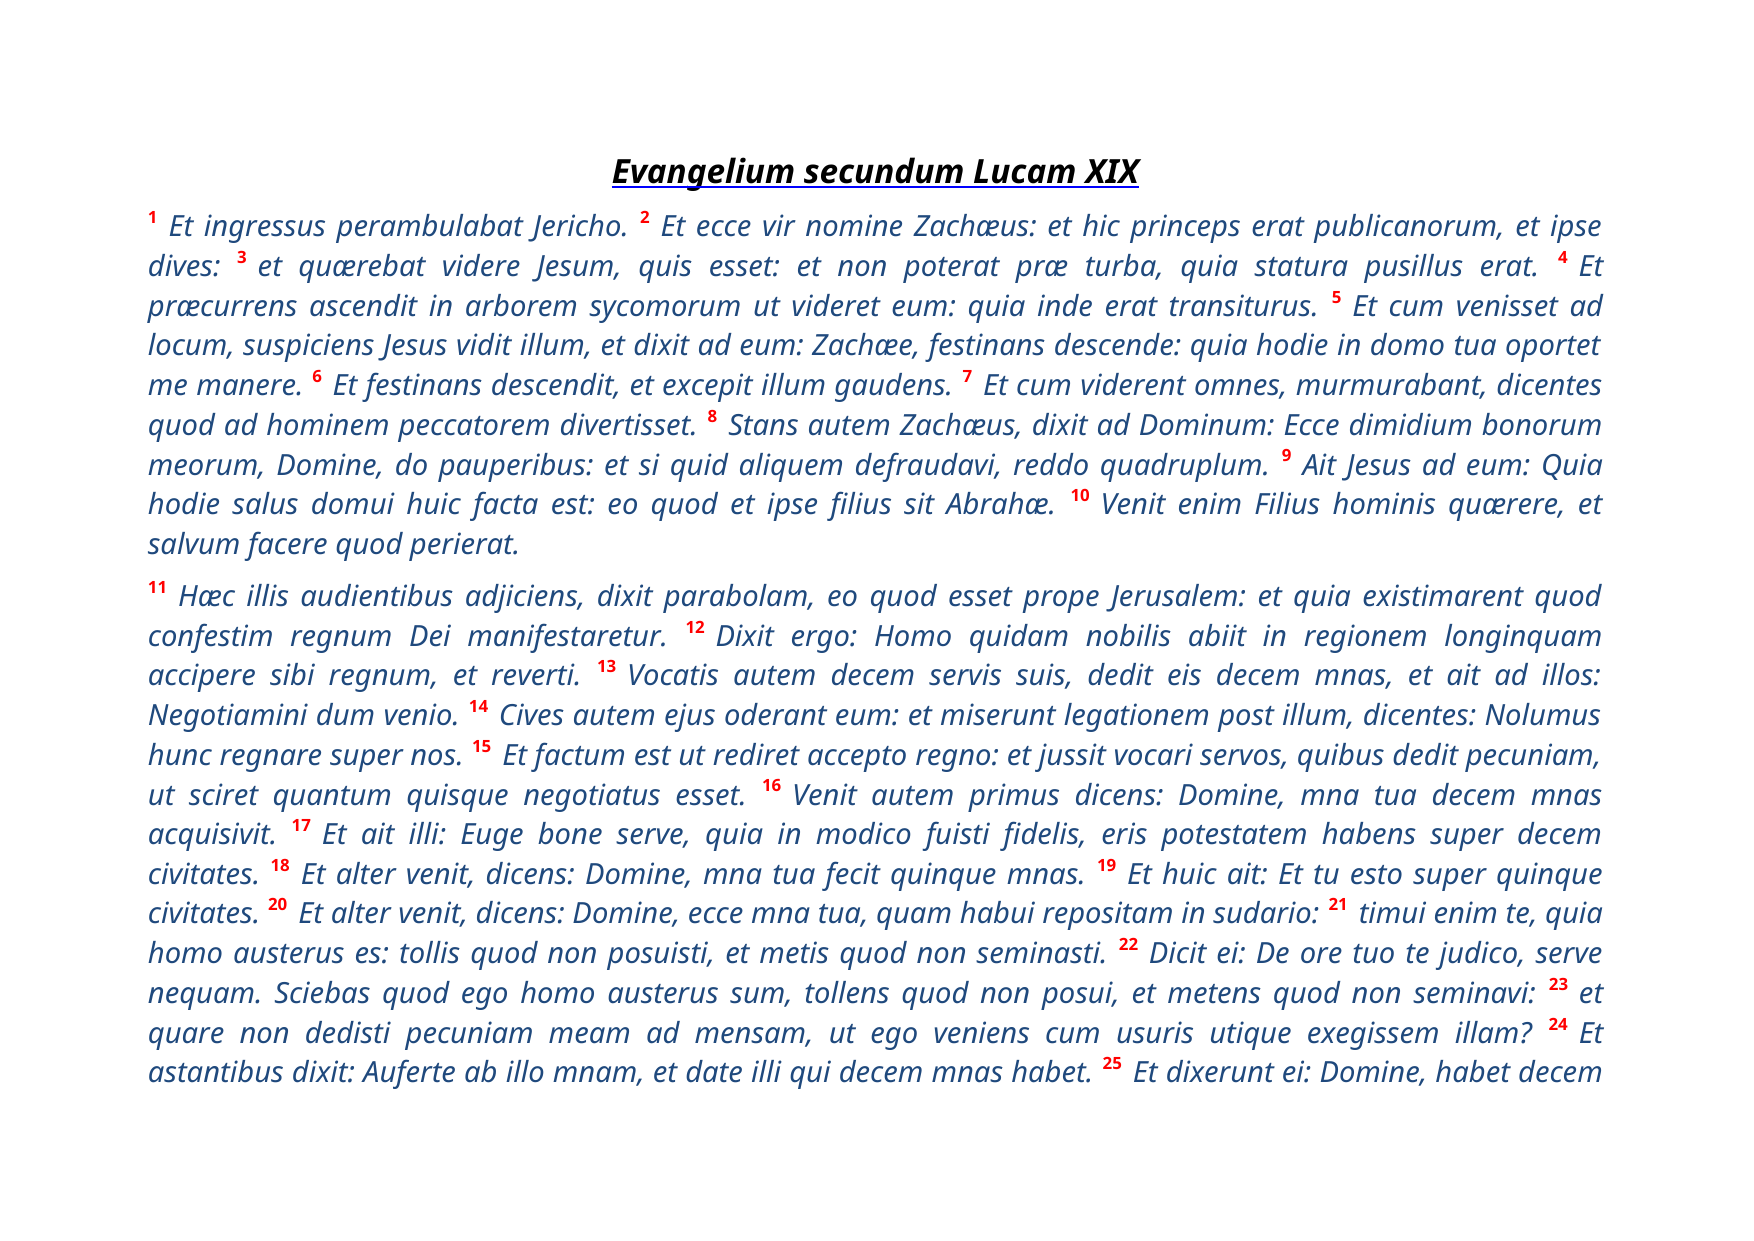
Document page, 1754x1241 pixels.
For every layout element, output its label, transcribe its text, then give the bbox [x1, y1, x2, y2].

text 1 Et ingressus perambulabat Jericho. 2 Et ecce vir nomine Zachæus: et hic princeps erat publicanorum, et ipse dives: 3 et quærebat videre Jesum, quis esset: et non poterat præ turba, quia statura pusillus erat. 4 Et præcurrens ascendit in arborem sycomorum ut videret eum: quia inde erat transiturus. 5 Et cum venisset ad locum, suspiciens Jesus vidit illum, et dixit ad eum: Zachæe, festinans descende: quia hodie in domo tua oportet me manere. 6 Et festinans descendit, et excepit illum gaudens. 7 Et cum viderent omnes, murmurabant, dicentes quod ad hominem peccatorem divertisset. 8 Stans autem Zachæus, dixit ad Dominum: Ecce dimidium bonorum meorum, Domine, do pauperibus: et si quid aliquem defraudavi, reddo quadruplum. 9 Ait Jesus ad eum: Quia hodie salus domui huic facta est: eo quod et ipse filius sit Abrahæ. 10 Venit enim Filius hominis quærere, et salvum facere quod perierat. [148, 206, 1606, 563]
text Evangelium secundum Lucam XIX [148, 148, 1606, 193]
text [148, 575, 1606, 1091]
